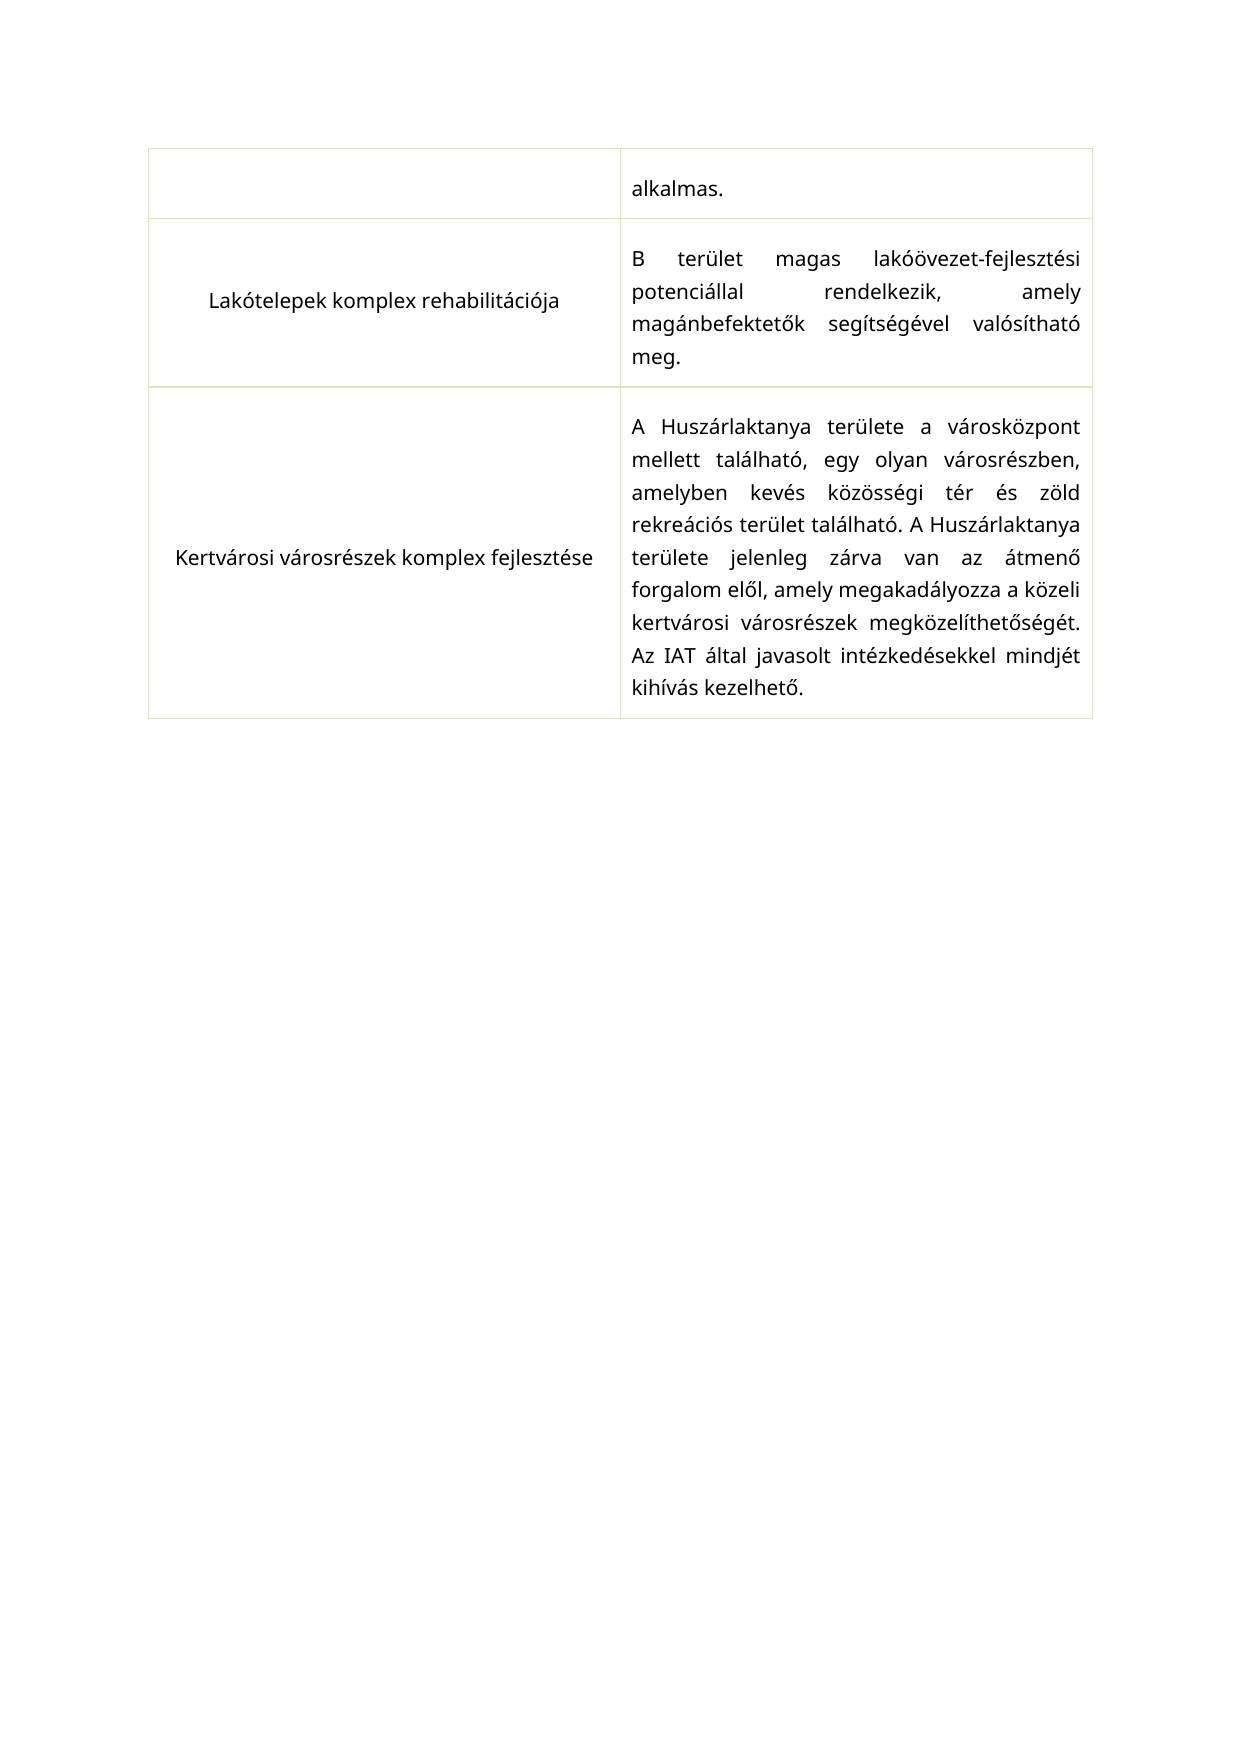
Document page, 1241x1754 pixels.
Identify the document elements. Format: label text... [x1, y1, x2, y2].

table_cell Lakótelepek komplex rehabilitációja [149, 219, 620, 386]
table_cell A Huszárlaktanya területe a városközpont mellett található, egy olyan városrészben, amelyben kevés közösségi tér és zöld rekreációs terület található. A Huszárlaktanya területe jelenleg zárva van az átmenő forgalom elől, amely megakadályozza a közeli kertvárosi városrészek megközelíthetőségét. Az IAT által javasolt intézkedésekkel mindjét kihívás kezelhető. [621, 388, 1092, 718]
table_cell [149, 149, 620, 218]
table_cell B terület magas lakóövezet-fejlesztési potenciállal rendelkezik, amely magánbefektetők segítségével valósítható meg. [621, 219, 1092, 386]
table_cell Kertvárosi városrészek komplex fejlesztése [149, 388, 620, 718]
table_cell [621, 149, 1092, 218]
